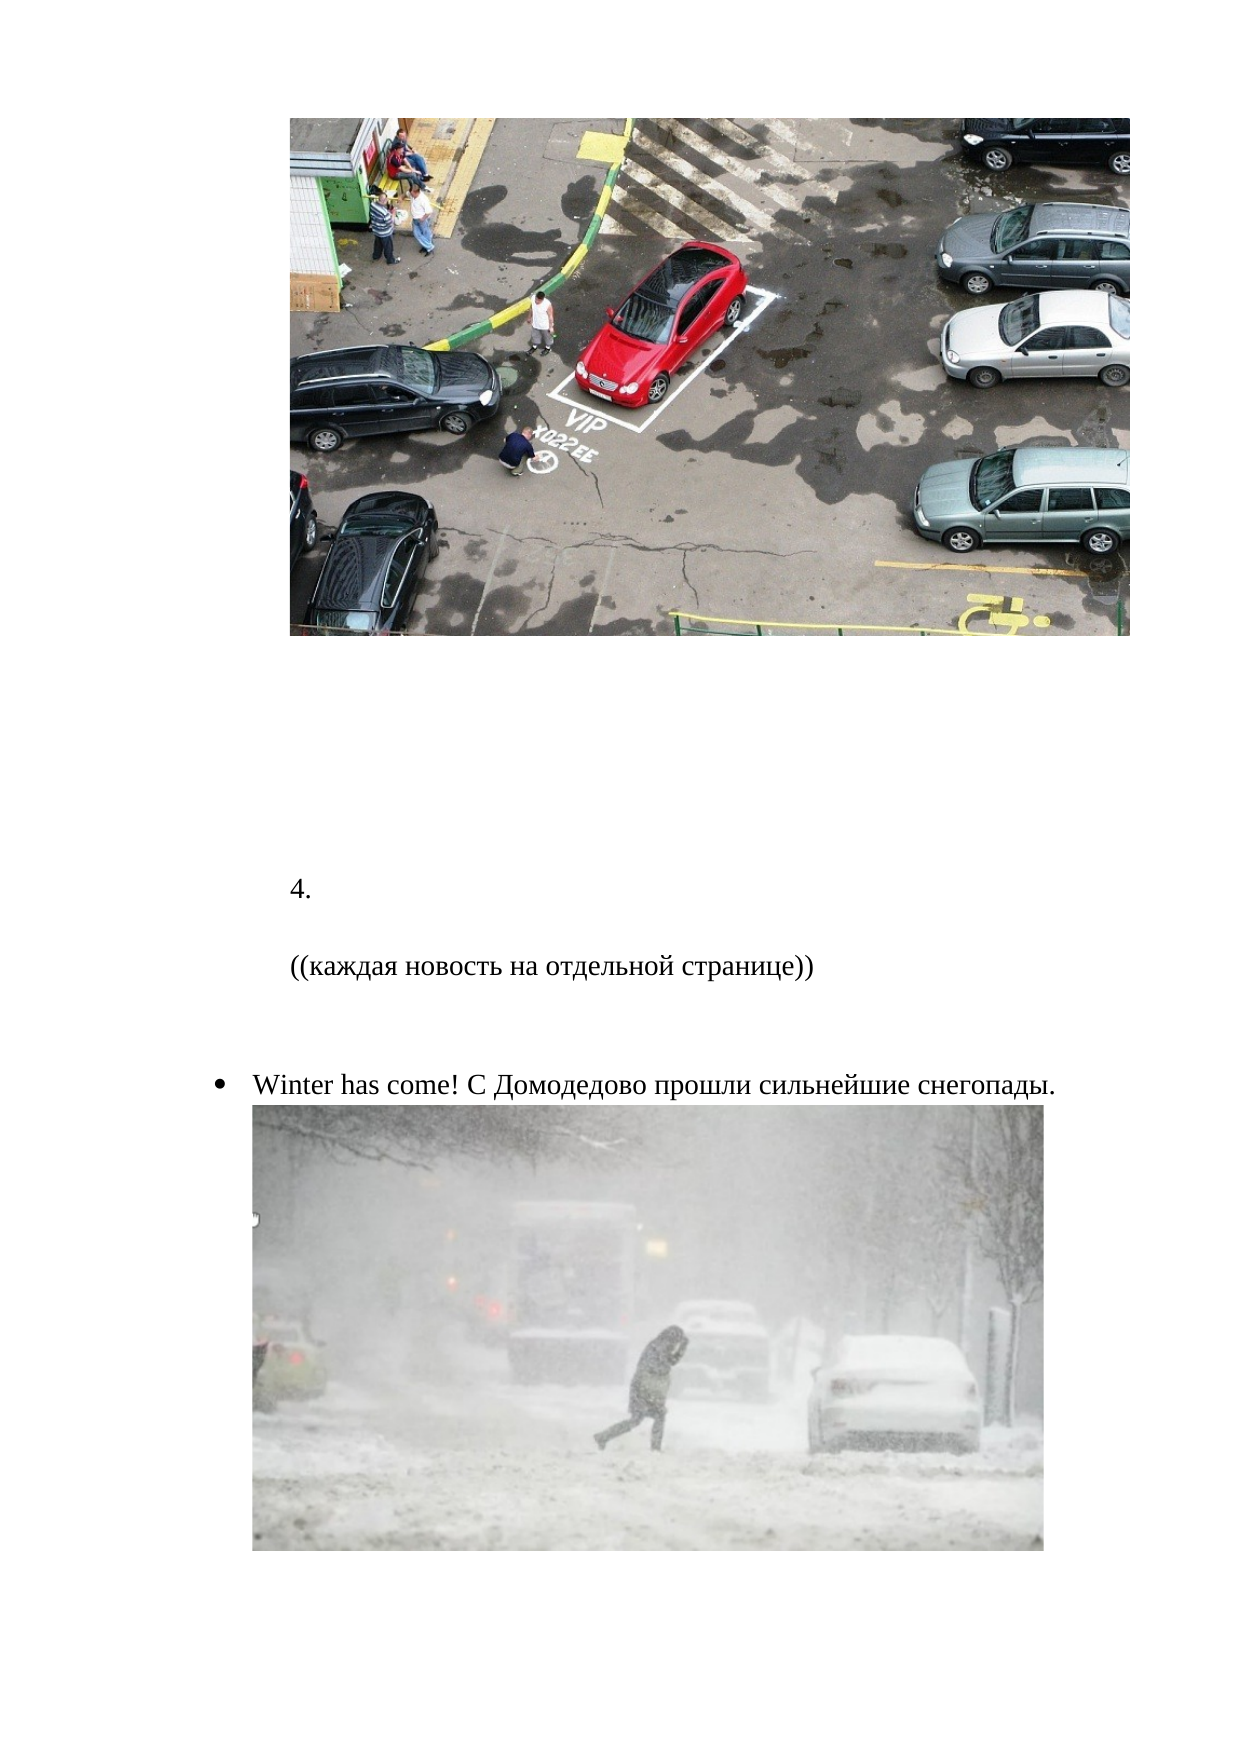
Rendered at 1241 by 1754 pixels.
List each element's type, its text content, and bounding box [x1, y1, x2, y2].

list Winter has come! С Домодедово прошли сильнейшие снегопады. [215, 1067, 1152, 1101]
picture [252, 1105, 1044, 1551]
picture [289, 118, 1130, 636]
list ((каждая новость на отдельной странице)) [290, 948, 1152, 982]
list 4. [290, 871, 1152, 905]
